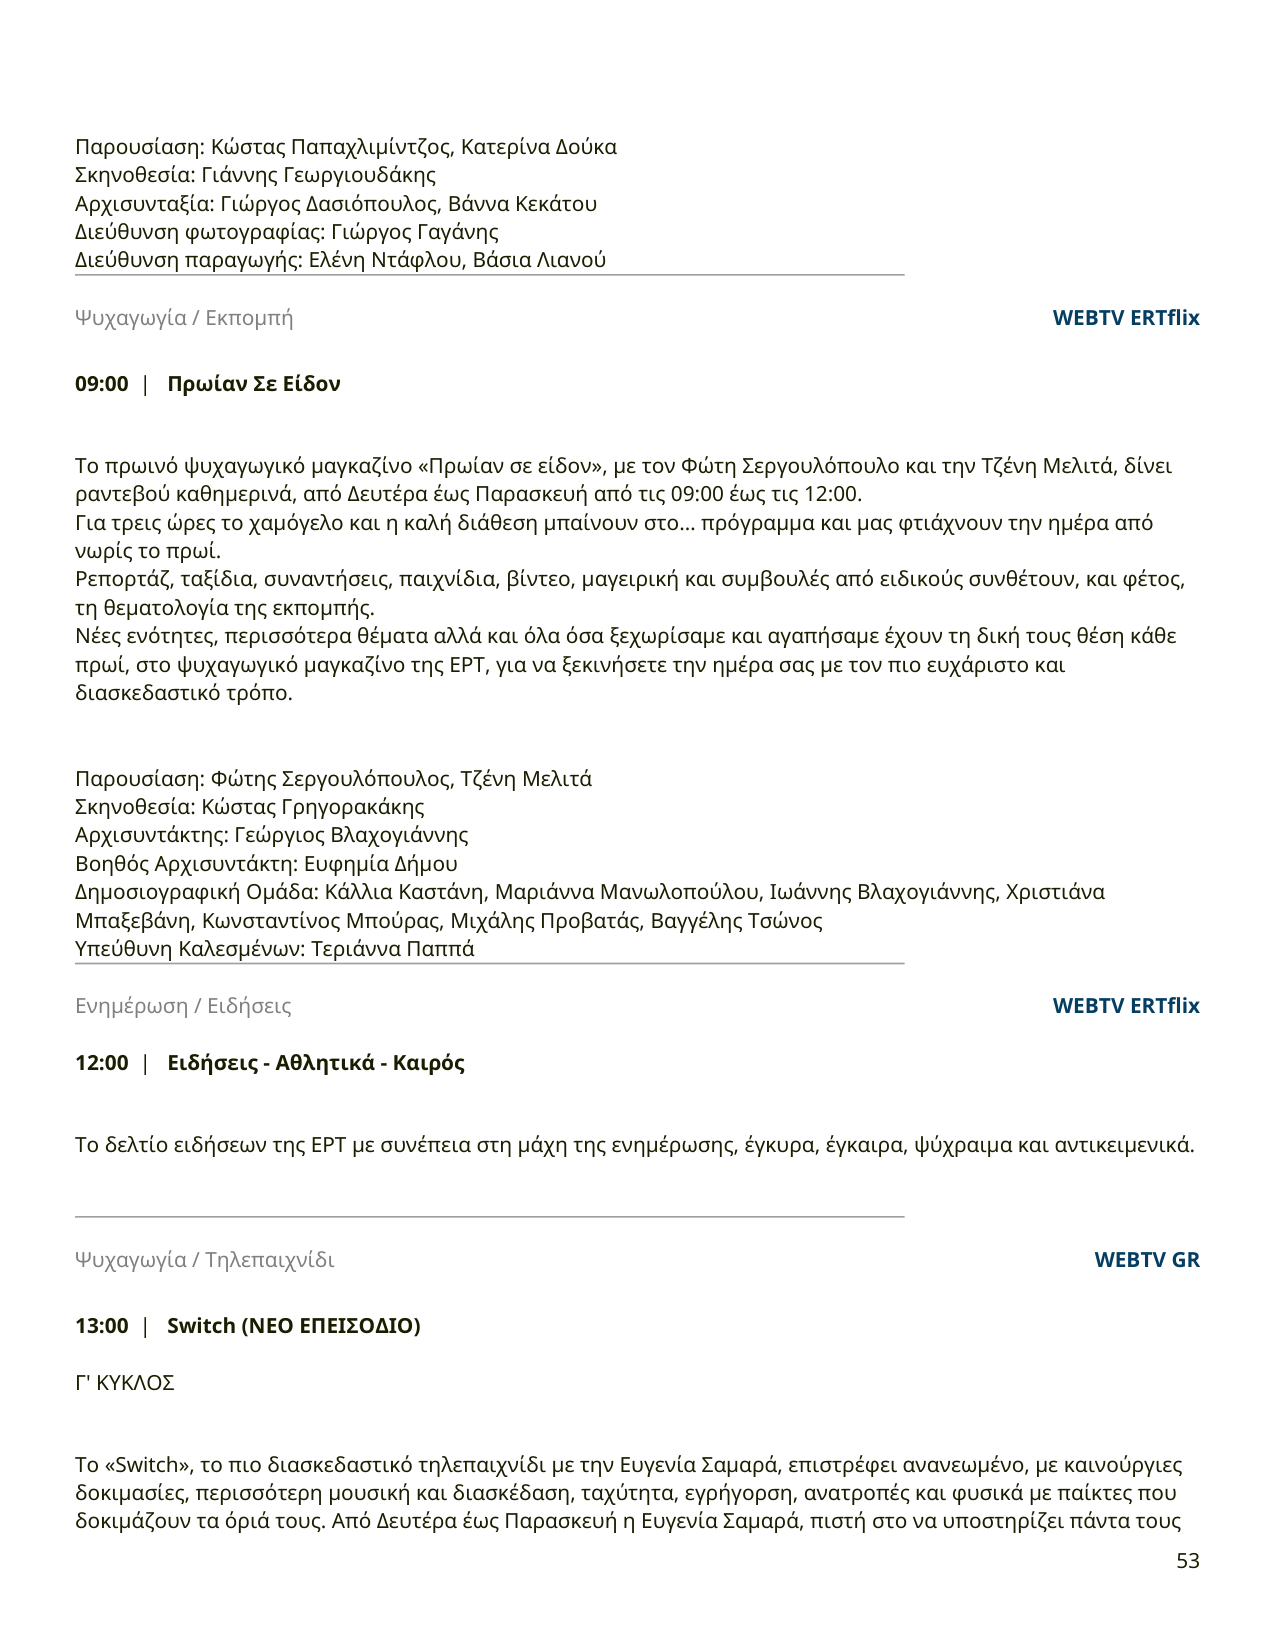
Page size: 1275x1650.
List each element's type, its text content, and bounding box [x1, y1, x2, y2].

text Το πρωινό ψυχαγωγικό μαγκαζίνο «Πρωίαν σε είδον», με τον Φώτη Σεργουλόπουλο και την Τζένη Μελιτά, δίνει ραντεβού καθημερινά, από Δευτέρα έως Παρασκευή από τις 09:00 έως τις 12:00. Για τρεις ώρες το χαμόγελο και η καλή διάθεση μπαίνουν στο… πρόγραμμα και μας φτιάχνουν την ημέρα από νωρίς το πρωί. Ρεπορτάζ, ταξίδια, συναντήσεις, παιχνίδια, βίντεο, μαγειρική και συμβουλές από ειδικούς συνθέτουν, και φέτος, τη θεματολογία της εκπομπής. Νέες ενότητες, περισσότερα θέματα αλλά και όλα όσα ξεχωρίσαμε και αγαπήσαμε έχουν τη δική τους θέση κάθε πρωί, στο ψυχαγωγικό μαγκαζίνο της ΕΡΤ, για να ξεκινήσετε την ημέρα σας με τον πιο ευχάριστο και διασκεδαστικό τρόπο. [75, 451, 1200, 707]
table_header Ψυχαγωγία / Εκπομπή [75, 303, 637, 331]
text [75, 1450, 1200, 1535]
table_header WEBTV GR [638, 1245, 1200, 1273]
text 09:00 | Πρωίαν Σε Είδον [75, 331, 1200, 426]
text Παρουσίαση: Κώστας Παπαχλιμίντζος, Κατερίνα Δούκα Σκηνοθεσία: Γιάννης Γεωργιουδάκης Αρχισυνταξία: Γιώργος Δασιόπουλος, Βάννα Κεκάτου Διεύθυνση φωτογραφίας: Γιώργος Γαγάνης Διεύθυνση παραγωγής: Ελένη Ντάφλου, Βάσια Λιανού [75, 75, 1200, 274]
table_header Ψυχαγωγία / Τηλεπαιχνίδι [75, 1245, 637, 1273]
table_header WEBTV ERTflix [638, 303, 1200, 331]
text Το δελτίο ειδήσεων της ΕΡΤ με συνέπεια στη μάχη της ενημέρωσης, έγκυρα, έγκαιρα, ψύχραιμα και αντικειμενικά. [75, 1131, 1200, 1159]
table_header WEBTV ERTflix [638, 991, 1200, 1020]
text 12:00 | Ειδήσεις - Αθλητικά - Καιρός [75, 1020, 1200, 1106]
text 13:00 | Switch (ΝΕΟ ΕΠΕΙΣΟΔΙΟ) Γ' ΚΥΚΛΟΣ [75, 1273, 1200, 1425]
table_header Ενημέρωση / Ειδήσεις [75, 991, 637, 1020]
text Παρουσίαση: Φώτης Σεργουλόπουλος, Τζένη Μελιτά Σκηνοθεσία: Κώστας Γρηγορακάκης Αρχισυντάκτης: Γεώργιος Βλαχογιάννης Βοηθός Αρχισυντάκτη: Ευφημία Δήμου Δημοσιογραφική Ομάδα: Κάλλια Καστάνη, Μαριάννα Μανωλοπούλου, Ιωάννης Βλαχογιάννης, Χριστιάνα Μπαξεβάνη, Κωνσταντίνος Μπούρας, Μιχάλης Προβατάς, Βαγγέλης Τσώνος Υπεύθυνη Καλεσμένων: Τεριάννα Παππά [75, 707, 1200, 963]
